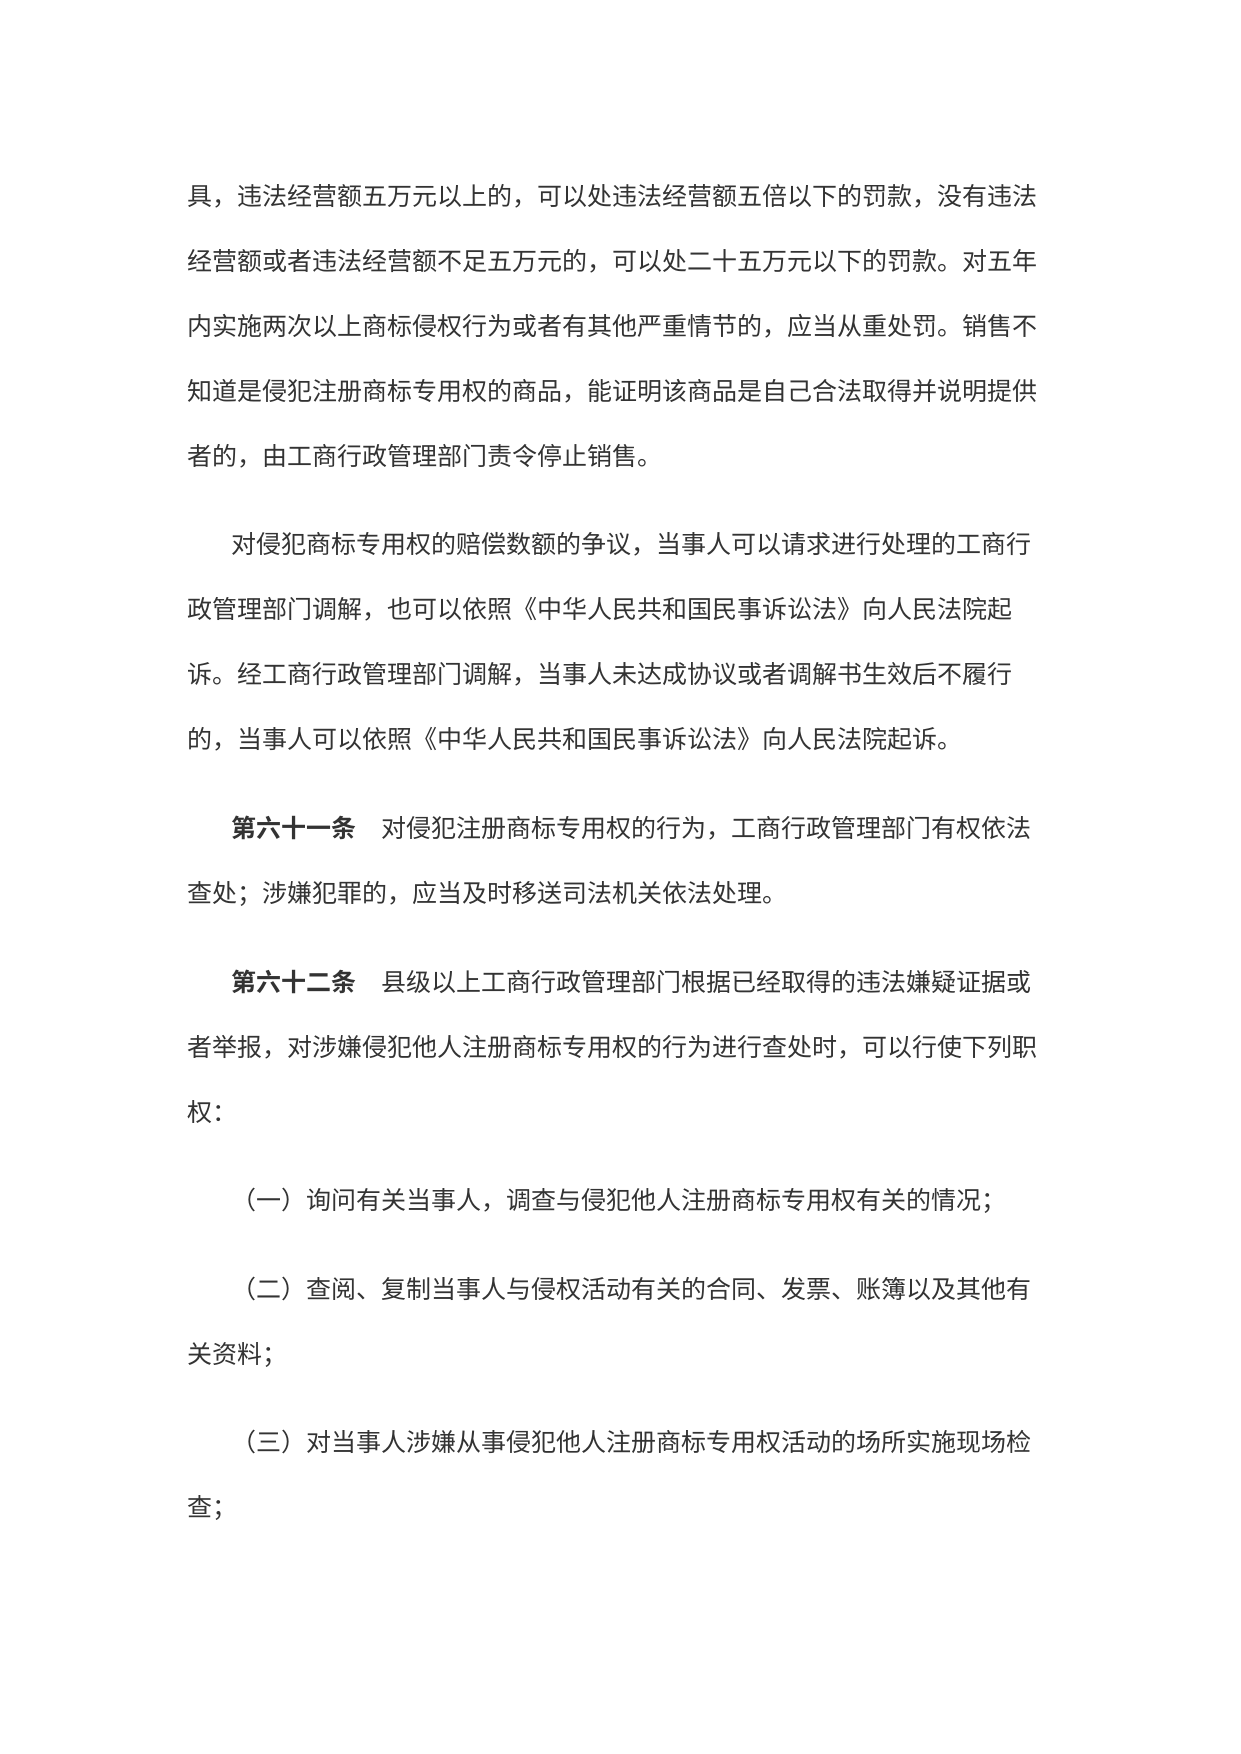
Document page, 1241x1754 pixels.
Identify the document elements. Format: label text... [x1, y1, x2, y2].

text （三）对当事人涉嫌从事侵犯他人注册商标专用权活动的场所实施现场检查； [187, 1408, 1053, 1538]
text （二）查阅、复制当事人与侵权活动有关的合同、发票、账簿以及其他有关资料； [187, 1255, 1053, 1385]
text 第六十一条 对侵犯注册商标专用权的行为，工商行政管理部门有权依法查处；涉嫌犯罪的，应当及时移送司法机关依法处理。 [187, 794, 1053, 924]
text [187, 162, 1053, 487]
text （一）询问有关当事人，调查与侵犯他人注册商标专用权有关的情况； [187, 1166, 1053, 1231]
text 对侵犯商标专用权的赔偿数额的争议，当事人可以请求进行处理的工商行政管理部门调解，也可以依照《中华人民共和国民事诉讼法》向人民法院起诉。经工商行政管理部门调解，当事人未达成协议或者调解书生效后不履行的，当事人可以依照《中华人民共和国民事诉讼法》向人民法院起诉。 [187, 511, 1053, 771]
text 第六十二条 县级以上工商行政管理部门根据已经取得的违法嫌疑证据或者举报，对涉嫌侵犯他人注册商标专用权的行为进行查处时，可以行使下列职权： [187, 948, 1053, 1143]
